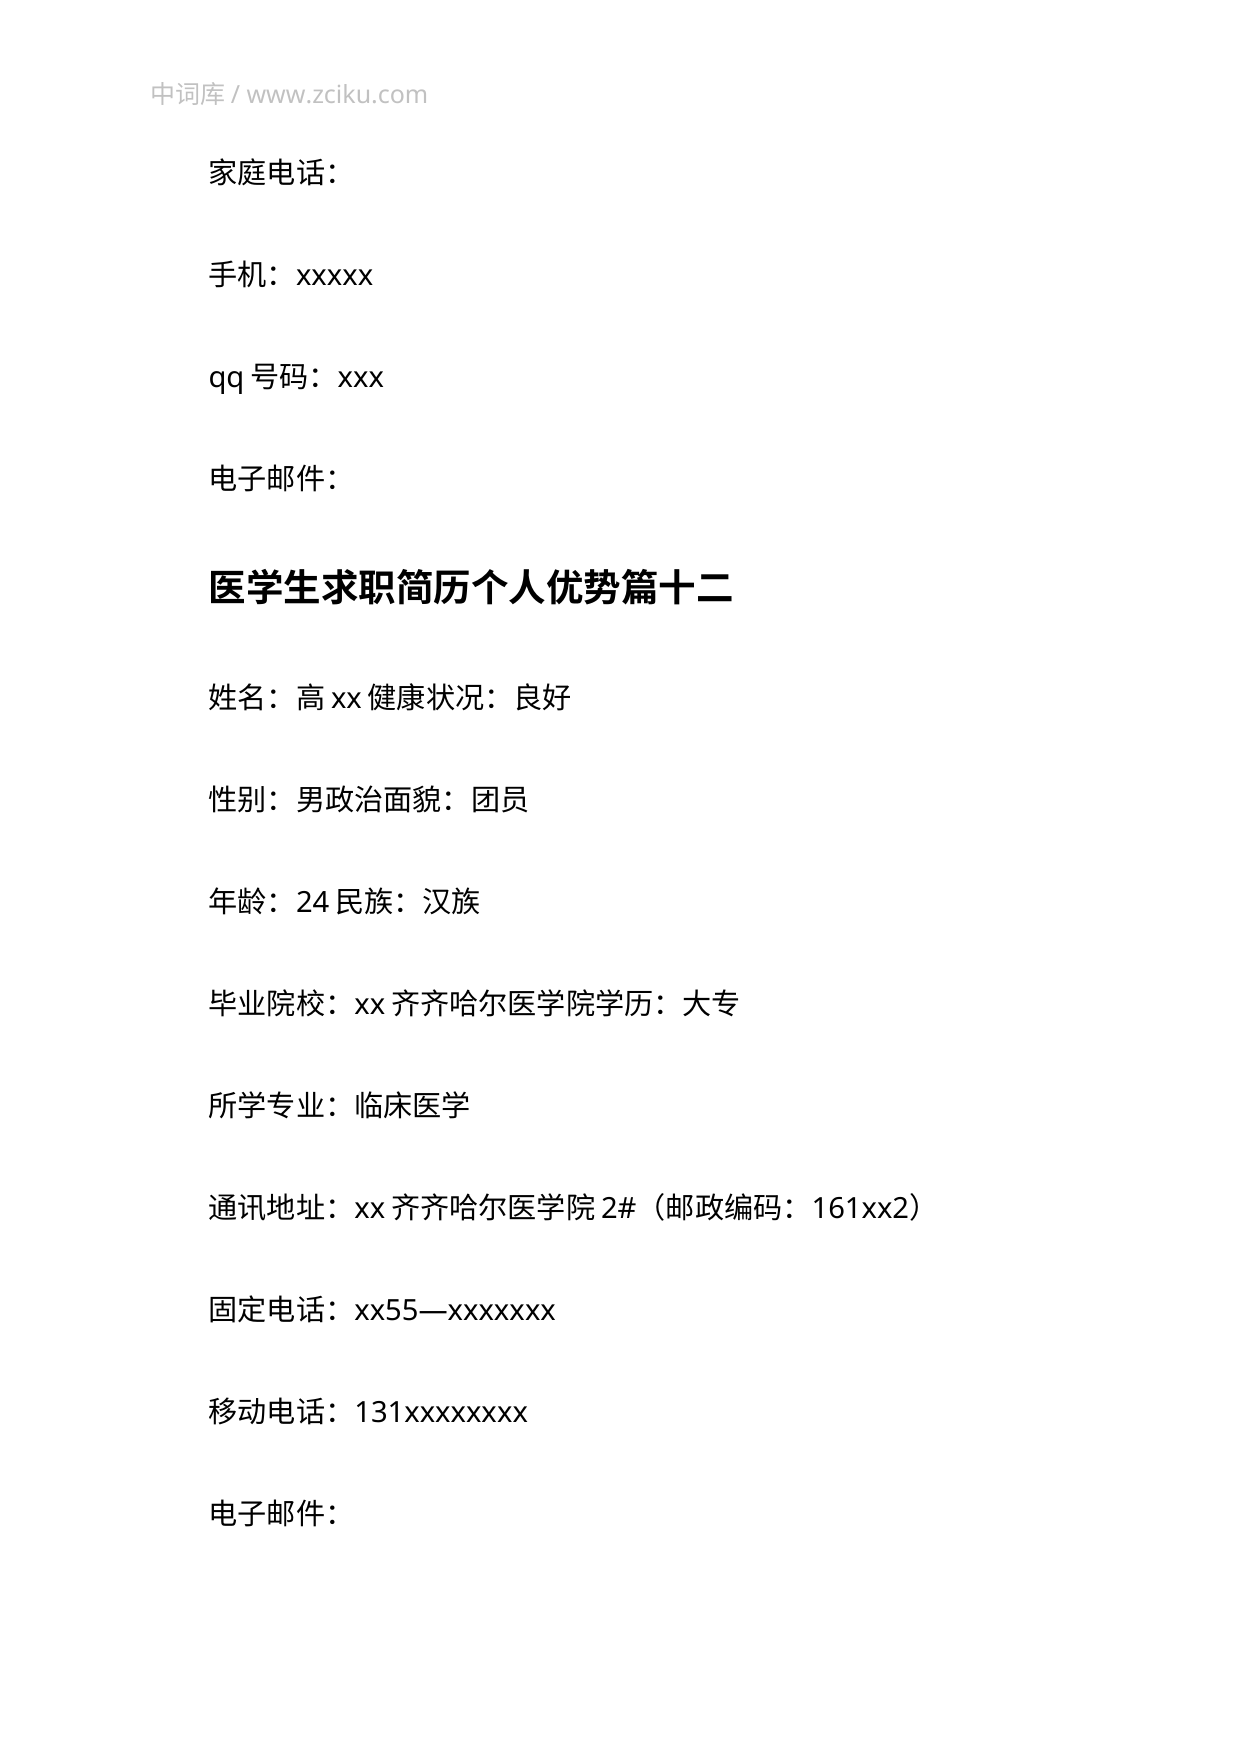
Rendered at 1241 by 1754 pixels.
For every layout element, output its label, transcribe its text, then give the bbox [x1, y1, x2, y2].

text 毕业院校：xx齐齐哈尔医学院学历：大专 [150, 981, 1090, 1023]
text 固定电话：xx55—xxxxxxx [150, 1286, 1090, 1329]
text 所学专业：临床医学 [150, 1083, 1090, 1125]
text 电子邮件： [150, 456, 1090, 498]
text 通讯地址：xx齐齐哈尔医学院2#（邮政编码：161xx2） [150, 1184, 1090, 1227]
text 姓名：高xx健康状况：良好 [150, 675, 1090, 717]
text 医学生求职简历个人优势篇十二 [150, 557, 1090, 612]
text 手机：xxxxx [150, 252, 1090, 294]
text 年龄：24民族：汉族 [150, 879, 1090, 921]
text qq号码：xxx [150, 354, 1090, 396]
text 家庭电话： [150, 150, 1090, 192]
text 性别：男政治面貌：团员 [150, 777, 1090, 819]
text 电子邮件： [150, 1490, 1090, 1533]
text 移动电话：131xxxxxxxx [150, 1388, 1090, 1431]
